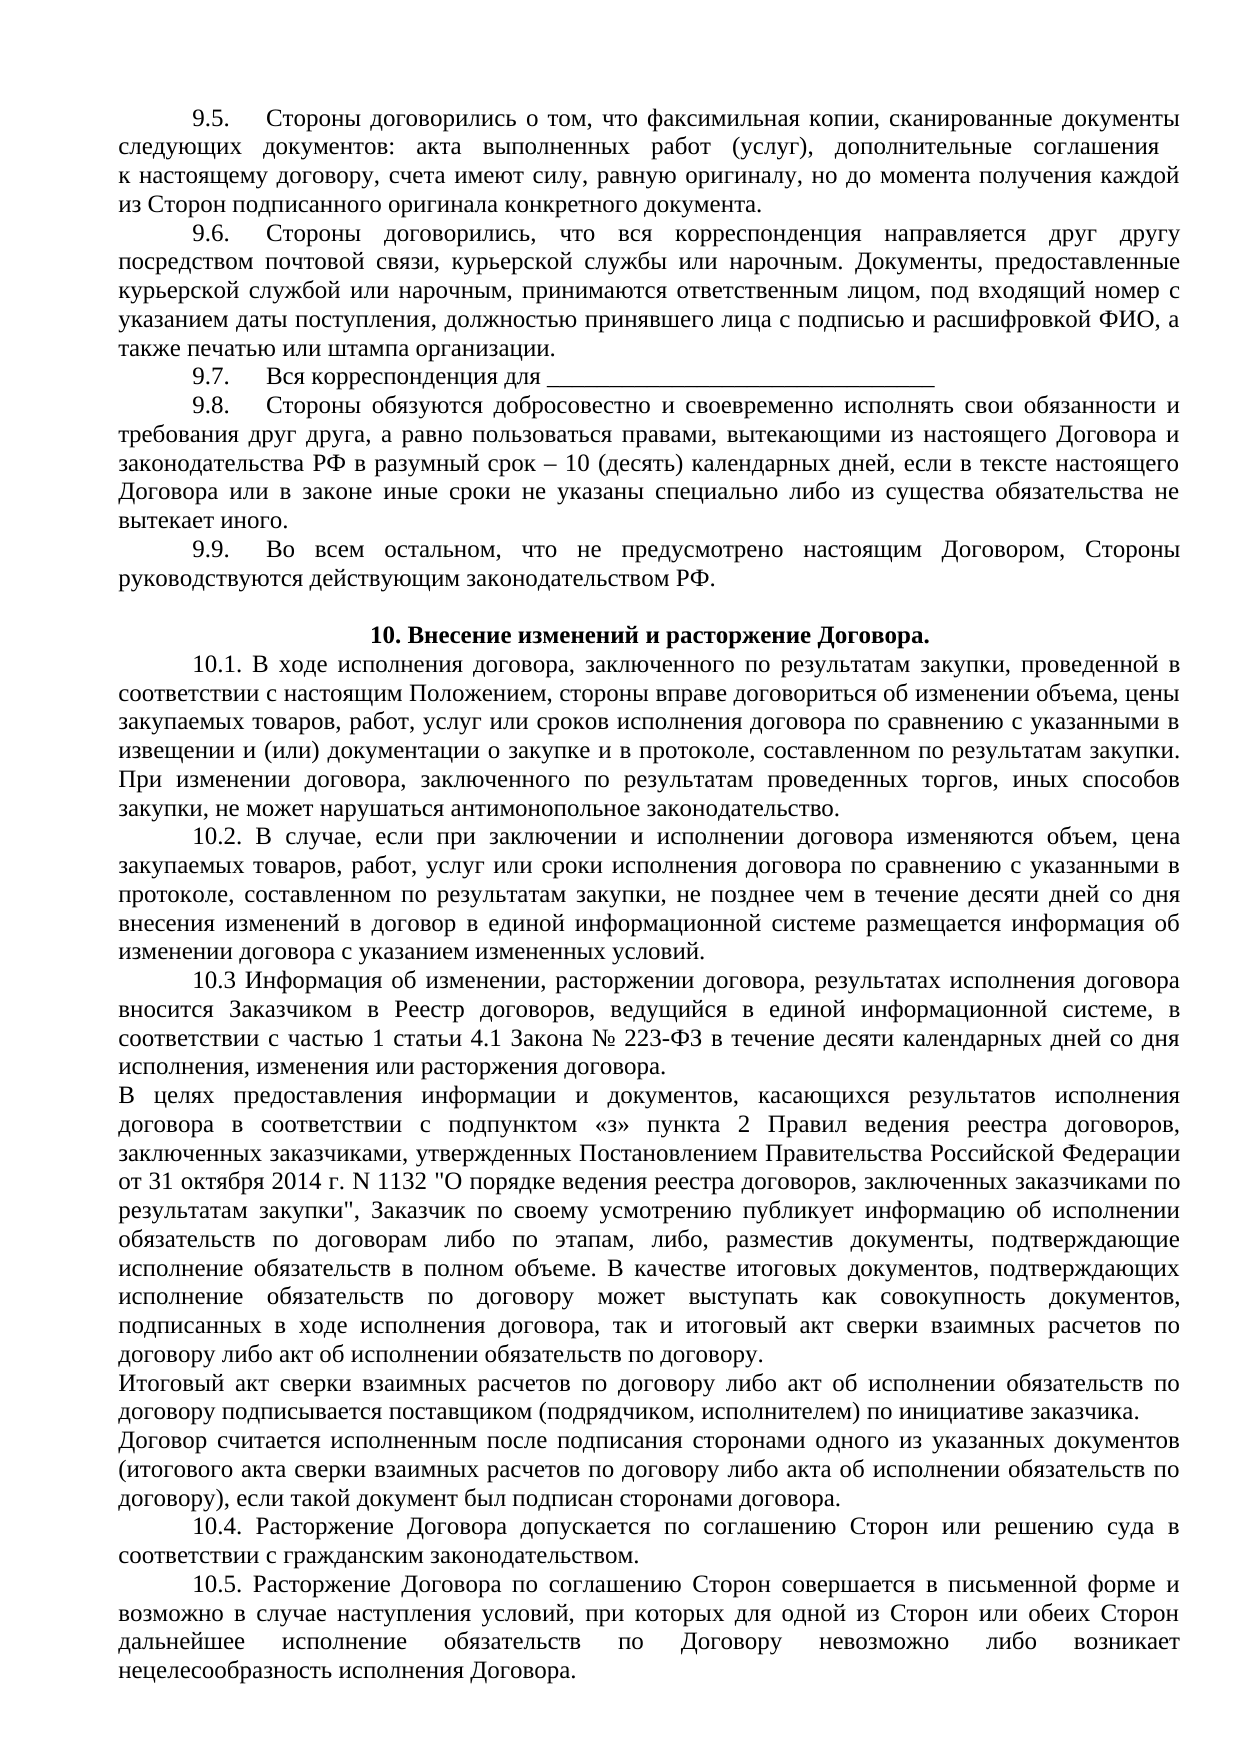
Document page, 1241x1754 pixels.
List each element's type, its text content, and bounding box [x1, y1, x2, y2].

list Во всем остальном, что не предусмотрено настоящим Договором, Стороны руководствуются действующим законодательством РФ. [118, 534, 1181, 591]
text В целях предоставления информации и документов, касающихся результатов исполнения договора в соответствии с подпунктом «з» пункта 2 Правил ведения реестра договоров, заключенных заказчиками, утвержденных Постановлением Правительства Российской Федерации от 31 октября 2014 г. N 1132 "О порядке ведения реестра договоров, заключенных заказчиками по результатам закупки", Заказчик по своему усмотрению публикует информацию об исполнении обязательств по договорам либо по этапам, либо, разместив документы, подтверждающие исполнение обязательств в полном объеме. В качестве итоговых документов, подтверждающих исполнение обязательств по договору может выступать как совокупность документов, подписанных в ходе исполнения договора, так и итоговый акт сверки взаимных расчетов по договору либо акт об исполнении обязательств по договору. [118, 1080, 1181, 1368]
text Итоговый акт сверки взаимных расчетов по договору либо акт об исполнении обязательств по договору подписывается поставщиком (подрядчиком, исполнителем) по инициативе заказчика. [118, 1368, 1181, 1425]
text 10.2. В случае, если при заключении и исполнении договора изменяются объем, цена закупаемых товаров, работ, услуг или сроки исполнения договора по сравнению с указанными в протоколе, составленном по результатам закупки, не позднее чем в течение десяти дней со дня внесения изменений в договор в единой информационной системе размещается информация об изменении договора с указанием измененных условий. [118, 821, 1181, 965]
list Стороны обязуются добросовестно и своевременно исполнять свои обязанности и требования друг друга, а равно пользоваться правами, вытекающими из настоящего Договора и законодательства РФ в разумный срок – 10 (десять) календарных дней, если в тексте настоящего Договора или в законе иные сроки не указаны специально либо из существа обязательства не вытекает иного. [118, 390, 1181, 534]
text Договор считается исполненным после подписания сторонами одного из указанных документов (итогового акта сверки взаимных расчетов по договору либо акта об исполнении обязательств по договору), если такой документ был подписан сторонами договора. [118, 1425, 1181, 1511]
list Стороны договорились о том, что факсимильная копии, сканированные документы следующих документов: акта выполненных работ (услуг), дополнительные соглашения к настоящему договору, счета имеют силу, равную оригиналу, но до момента получения каждой из Сторон подписанного оригинала конкретного документа. [118, 103, 1181, 218]
text 10.1. В ходе исполнения договора, заключенного по результатам закупки, проведенной в соответствии с настоящим Положением, стороны вправе договориться об изменении объема, цены закупаемых товаров, работ, услуг или сроков исполнения договора по сравнению с указанными в извещении и (или) документации о закупке и в протоколе, составленном по результатам закупки. При изменении договора, заключенного по результатам проведенных торгов, иных способов закупки, не может нарушаться антимонопольное законодательство. [118, 649, 1181, 821]
text 10.5. Расторжение Договора по соглашению Сторон совершается в письменной форме и возможно в случае наступления условий, при которых для одной из Сторон или обеих Сторон дальнейшее исполнение обязательств по Договору невозможно либо возникает нецелесообразность исполнения Договора. [118, 1569, 1181, 1684]
list Стороны договорились, что вся корреспонденция направляется друг другу посредством почтовой связи, курьерской службы или нарочным. Документы, предоставленные курьерской службой или нарочным, принимаются ответственным лицом, под входящий номер с указанием даты поступления, должностью принявшего лица с подписью и расшифровкой ФИО, а также печатью или штампа организации. [118, 218, 1181, 361]
text 10. Внесение изменений и расторжение Договора. [118, 620, 1181, 649]
text 10.4. Расторжение Договора допускается по соглашению Сторон или решению суда в соответствии с гражданским законодательством. [118, 1511, 1181, 1569]
list Вся корреспонденция для _______________________________ [118, 361, 1181, 390]
text 10.3 Информация об изменении, расторжении договора, результатах исполнения договора вносится Заказчиком в Реестр договоров, ведущийся в единой информационной системе, в соответствии с частью 1 статьи 4.1 Закона № 223-ФЗ в течение десяти календарных дней со дня исполнения, изменения или расторжения договора. [118, 965, 1181, 1080]
